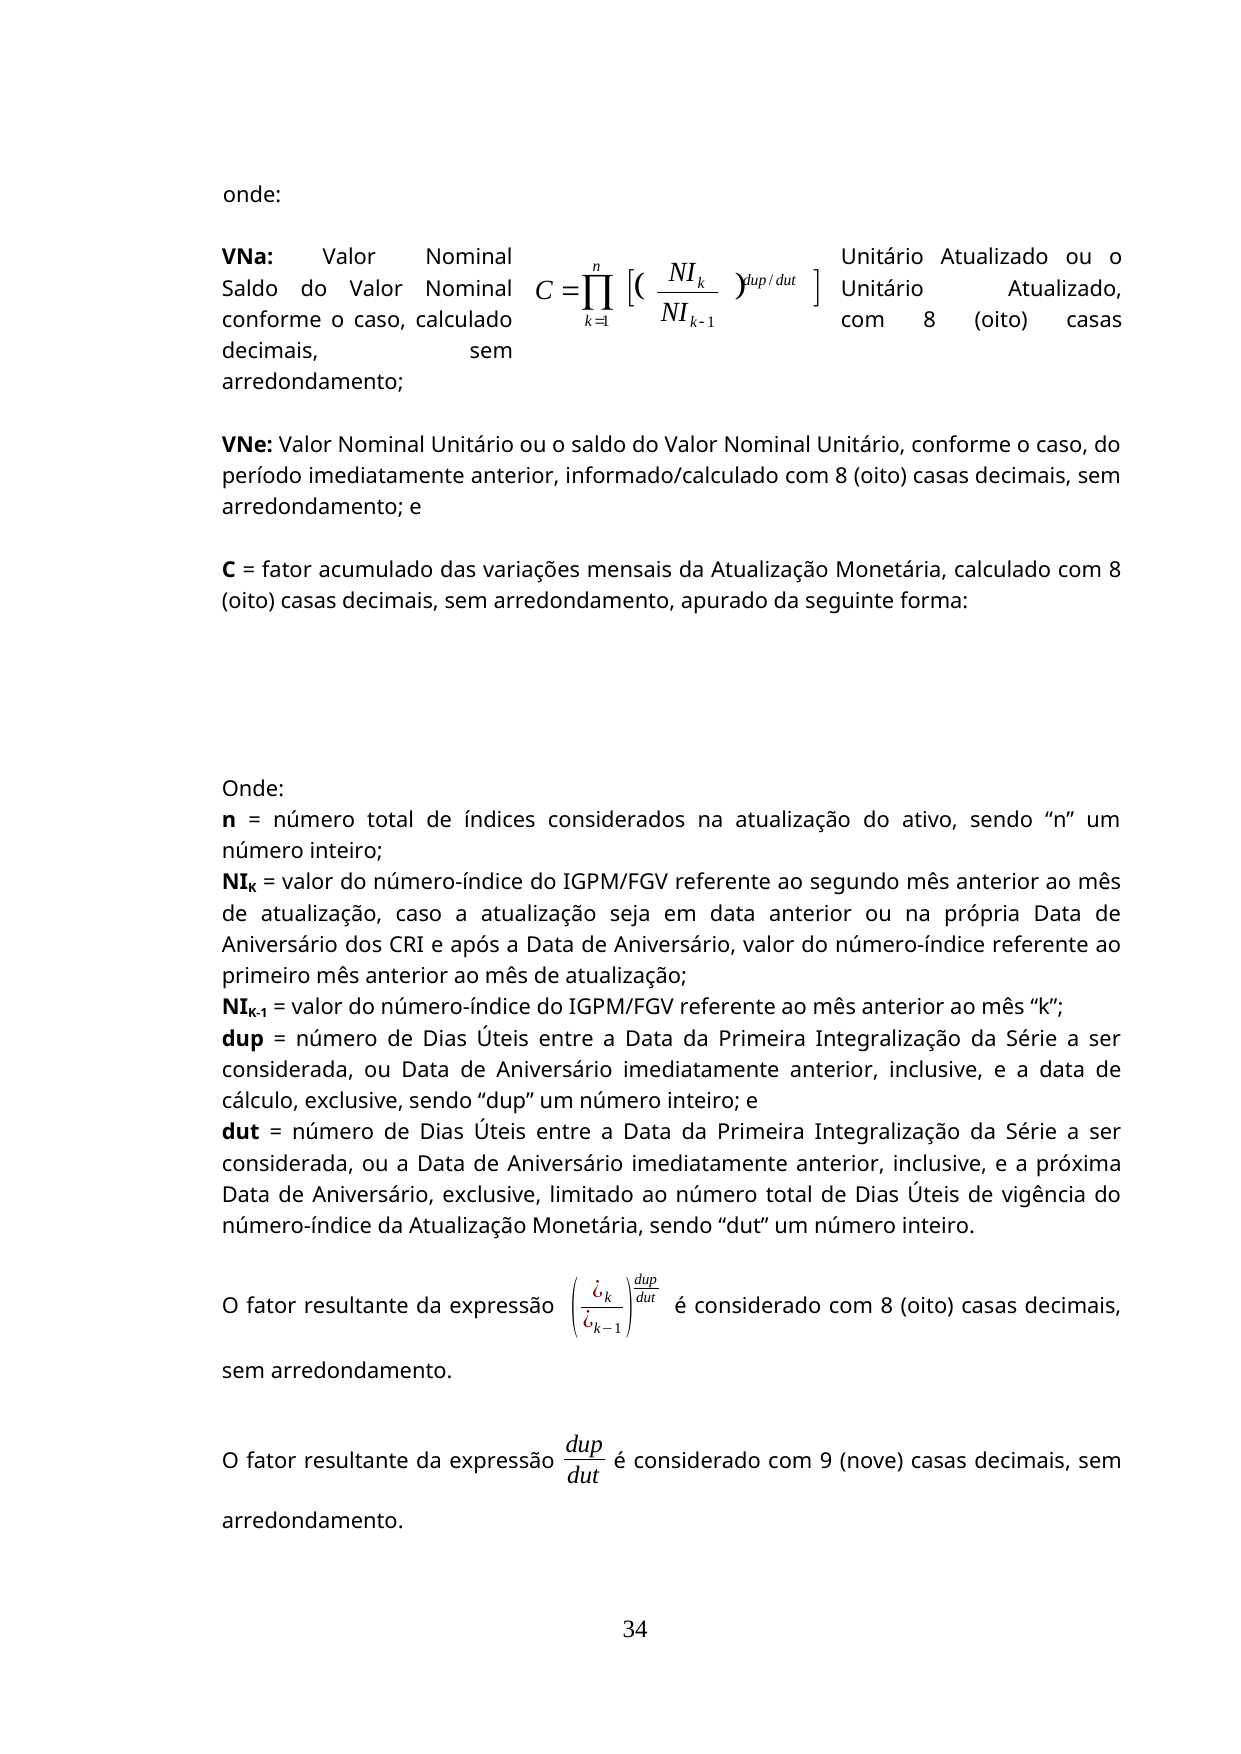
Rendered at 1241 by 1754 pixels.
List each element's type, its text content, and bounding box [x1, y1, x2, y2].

text NIK-1 = valor do número-índice do IGPM/FGV referente ao mês anterior ao mês “k”; [222, 990, 1122, 1021]
text O fator resultante da expressão é considerado com 9 (nove) casas decimais, sem arredondamento. [222, 1431, 1122, 1534]
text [222, 1271, 1122, 1385]
text VNa: Valor Nominal Unitário Atualizado ou o Saldo do Valor Nominal Unitário Atualizado, conforme o caso, calculado com 8 (oito) casas decimais, sem arredondamento; [222, 240, 1122, 396]
text NIK = valor do número-índice do IGPM/FGV referente ao segundo mês anterior ao mês de atualização, caso a atualização seja em data anterior ou na própria Data de Aniversário dos CRI e após a Data de Aniversário, valor do número-índice referente ao primeiro mês anterior ao mês de atualização; [222, 865, 1122, 990]
text VNe: Valor Nominal Unitário ou o saldo do Valor Nominal Unitário, conforme o caso, do período imediatamente anterior, informado/calculado com 8 (oito) casas decimais, sem arredondamento; e [222, 427, 1122, 521]
text onde: [223, 177, 1122, 208]
text dup = número de Dias Úteis entre a Data da Primeira Integralização da Série a ser considerada, ou Data de Aniversário imediatamente anterior, inclusive, e a data de cálculo, exclusive, sendo “dup” um número inteiro; e [222, 1021, 1122, 1115]
text C = fator acumulado das variações mensais da Atualização Monetária, calculado com 8 (oito) casas decimais, sem arredondamento, apurado da seguinte forma: [222, 552, 1122, 615]
text Onde: [222, 771, 1122, 802]
text dut = número de Dias Úteis entre a Data da Primeira Integralização da Série a ser considerada, ou a Data de Aniversário imediatamente anterior, inclusive, e a próxima Data de Aniversário, exclusive, limitado ao número total de Dias Úteis de vigência do número-índice da Atualização Monetária, sendo “dut” um número inteiro. [222, 1115, 1122, 1240]
text n = número total de índices considerados na atualização do ativo, sendo “n” um número inteiro; [222, 802, 1122, 865]
